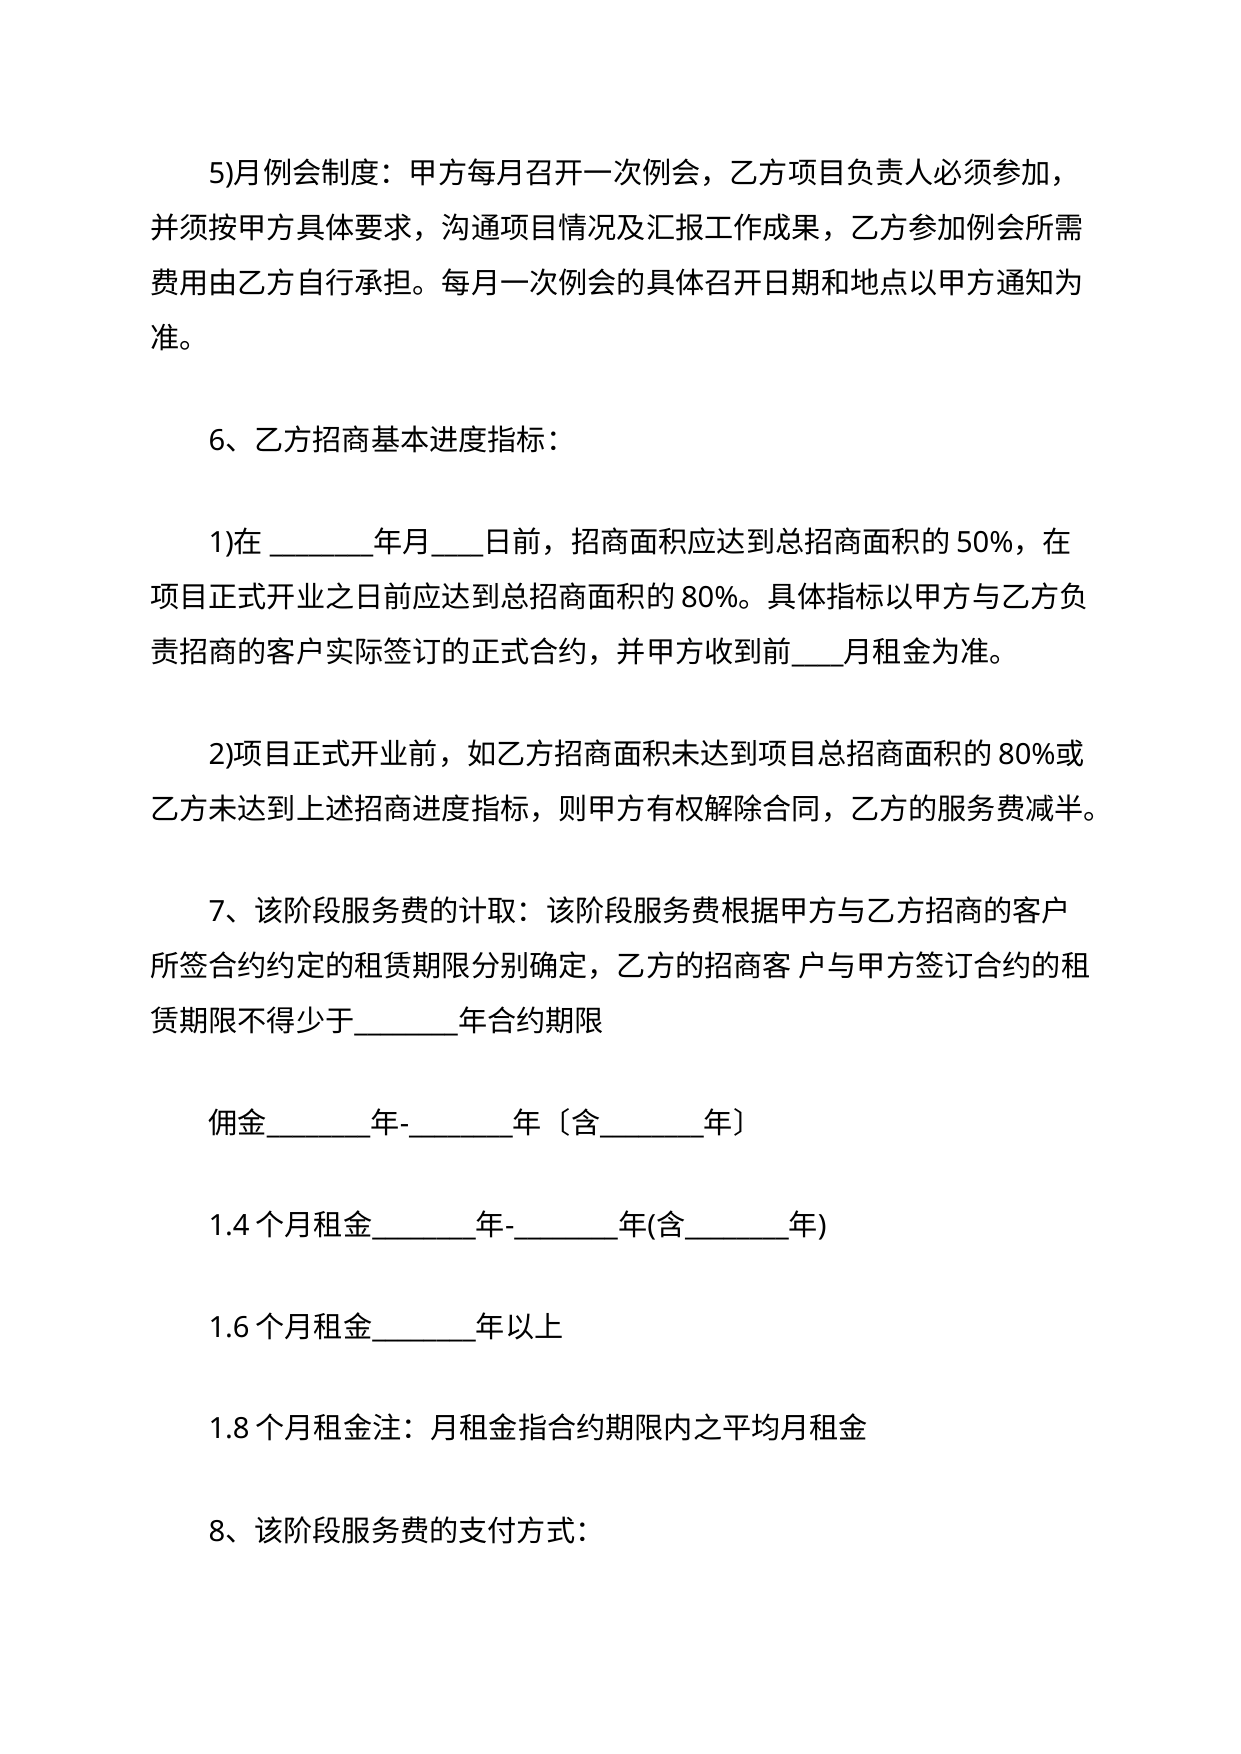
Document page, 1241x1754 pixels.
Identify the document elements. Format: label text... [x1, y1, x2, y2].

text 2)项目正式开业前，如乙方招商面积未达到项目总招商面积的80%或乙方未达到上述招商进度指标，则甲方有权解除合同，乙方的服务费减半。 [150, 731, 1090, 828]
text 1.8个月租金注：月租金指合约期限内之平均月租金 [150, 1405, 1090, 1447]
text 佣金________年-________年〔含________年〕 [150, 1099, 1090, 1142]
text 7、该阶段服务费的计取：该阶段服务费根据甲方与乙方招商的客户所签合约约定的租赁期限分别确定，乙方的招商客 户与甲方签订合约的租赁期限不得少于________年合约期限 [150, 887, 1090, 1039]
text 1.4个月租金________年-________年(含________年) [150, 1201, 1090, 1243]
text 1)在 ________年月____日前，招商面积应达到总招商面积的50%，在项目正式开业之日前应达到总招商面积的80%。具体指标以甲方与乙方负责招商的客户实际签订的正式合约，并甲方收到前____月租金为准。 [150, 518, 1090, 671]
text 6、乙方招商基本进度指标： [150, 417, 1090, 459]
text 5)月例会制度：甲方每月召开一次例会，乙方项目负责人必须参加，并须按甲方具体要求，沟通项目情况及汇报工作成果，乙方参加例会所需费用由乙方自行承担。每月一次例会的具体召开日期和地点以甲方通知为准。 [150, 150, 1090, 357]
text 1.6个月租金________年以上 [150, 1303, 1090, 1346]
text 8、该阶段服务费的支付方式： [150, 1507, 1090, 1549]
